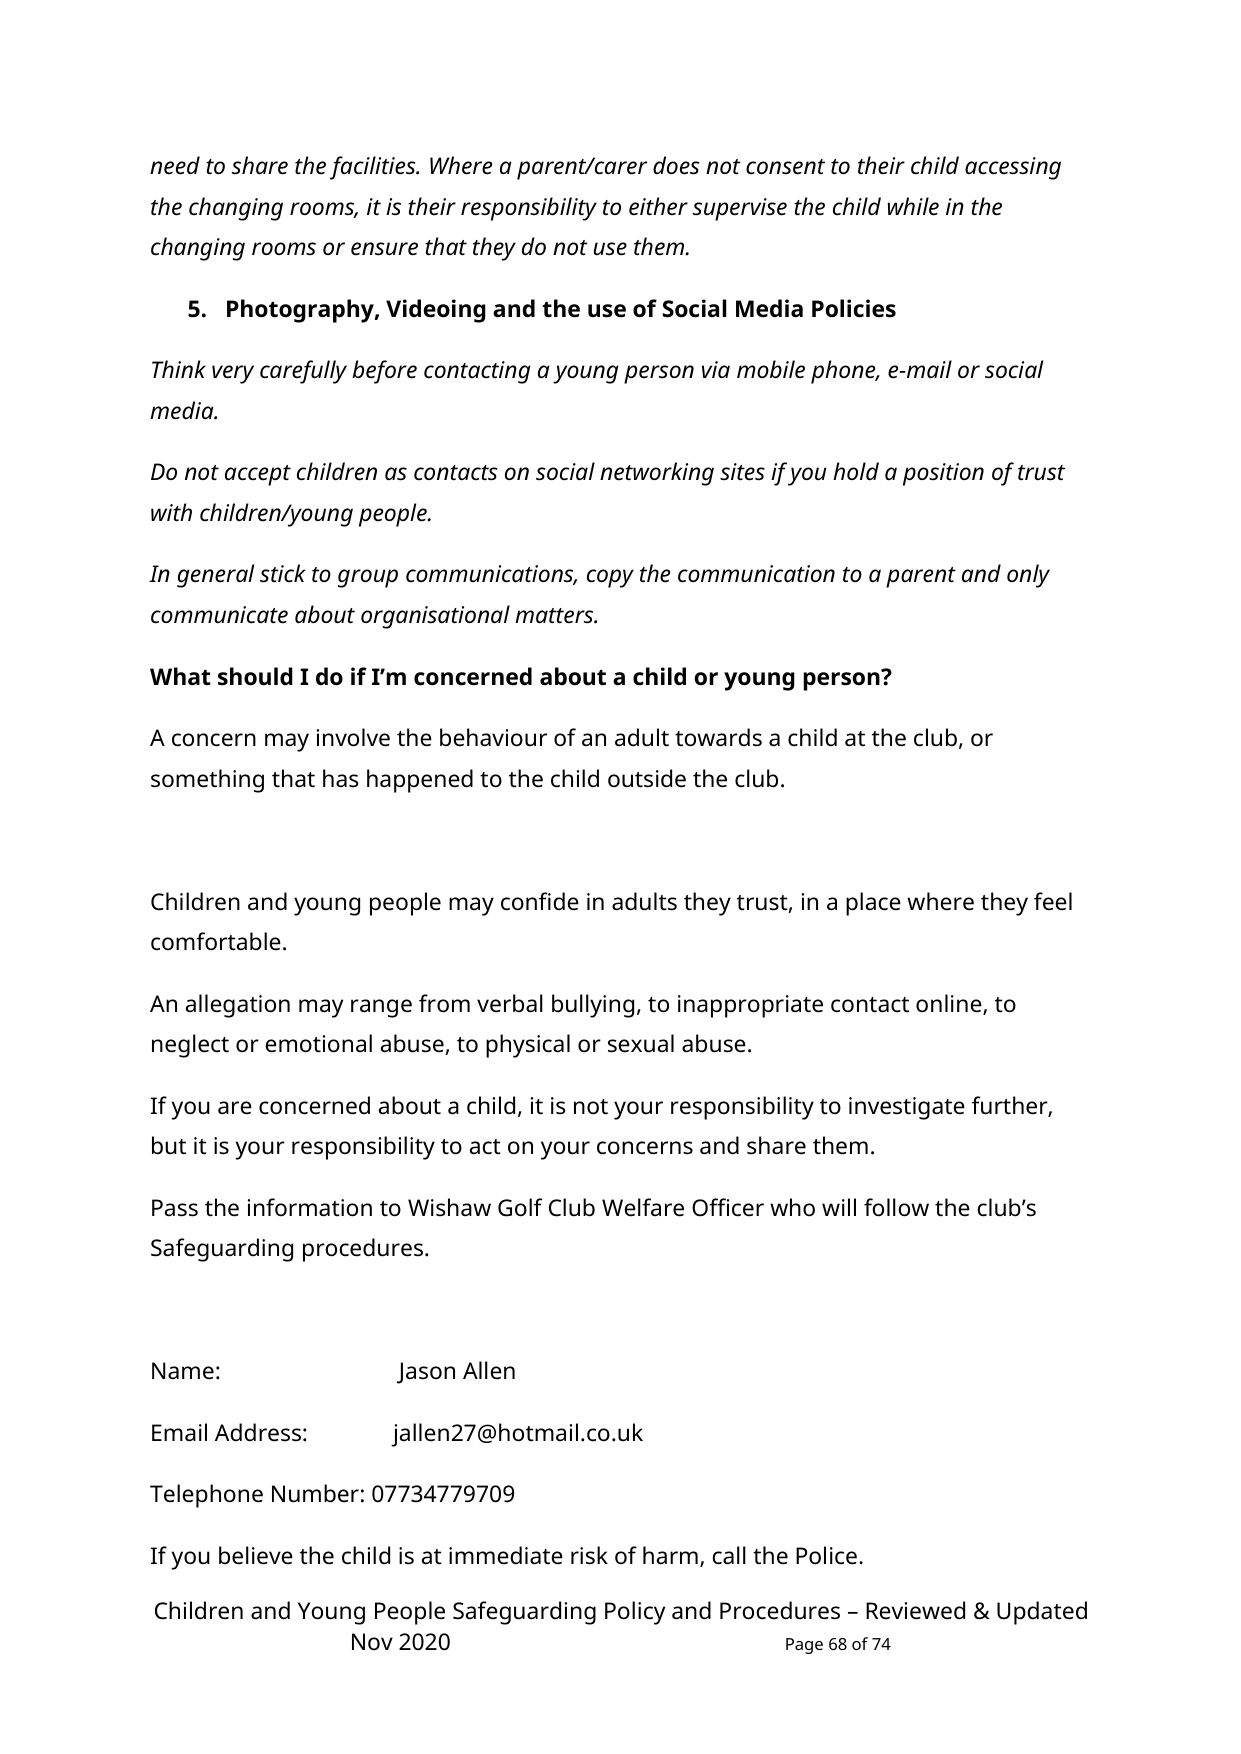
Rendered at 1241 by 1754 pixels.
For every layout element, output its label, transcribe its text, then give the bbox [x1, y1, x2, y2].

text What should I do if I’m concerned about a child or young person? [150, 660, 1090, 692]
text Think very carefully before contacting a young person via mobile phone, e-mail or social media. [150, 354, 1090, 426]
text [150, 150, 1090, 262]
text A concern may involve the behaviour of an adult towards a child at the club, or something that has happened to the child outside the club. [150, 722, 1090, 794]
text Telephone Number: 07734779709 [150, 1478, 1090, 1509]
text If you believe the child is at immediate risk of harm, call the Police. [150, 1539, 1090, 1571]
text Pass the information to Wishaw Golf Club Welfare Officer who will follow the club’s Safeguarding procedures. [150, 1192, 1090, 1263]
text Name: Jason Allen [150, 1355, 1090, 1386]
text An allegation may range from verbal bullying, to inappropriate contact online, to neglect or emotional abuse, to physical or sexual abuse. [150, 987, 1090, 1059]
text Email Address: jallen27@hotmail.co.uk [150, 1417, 1090, 1448]
text Do not accept children as contacts on social networking sites if you hold a position of trust with children/young people. [150, 456, 1090, 528]
list Photography, Videoing and the use of Social Media Policies [187, 293, 1090, 324]
text If you are concerned about a child, it is not your responsibility to investigate further, but it is your responsibility to act on your concerns and share them. [150, 1089, 1090, 1161]
text In general stick to group communications, copy the communication to a parent and only communicate about organisational matters. [150, 558, 1090, 630]
text Children and young people may confide in adults they trust, in a place where they feel comfortable. [150, 885, 1090, 957]
